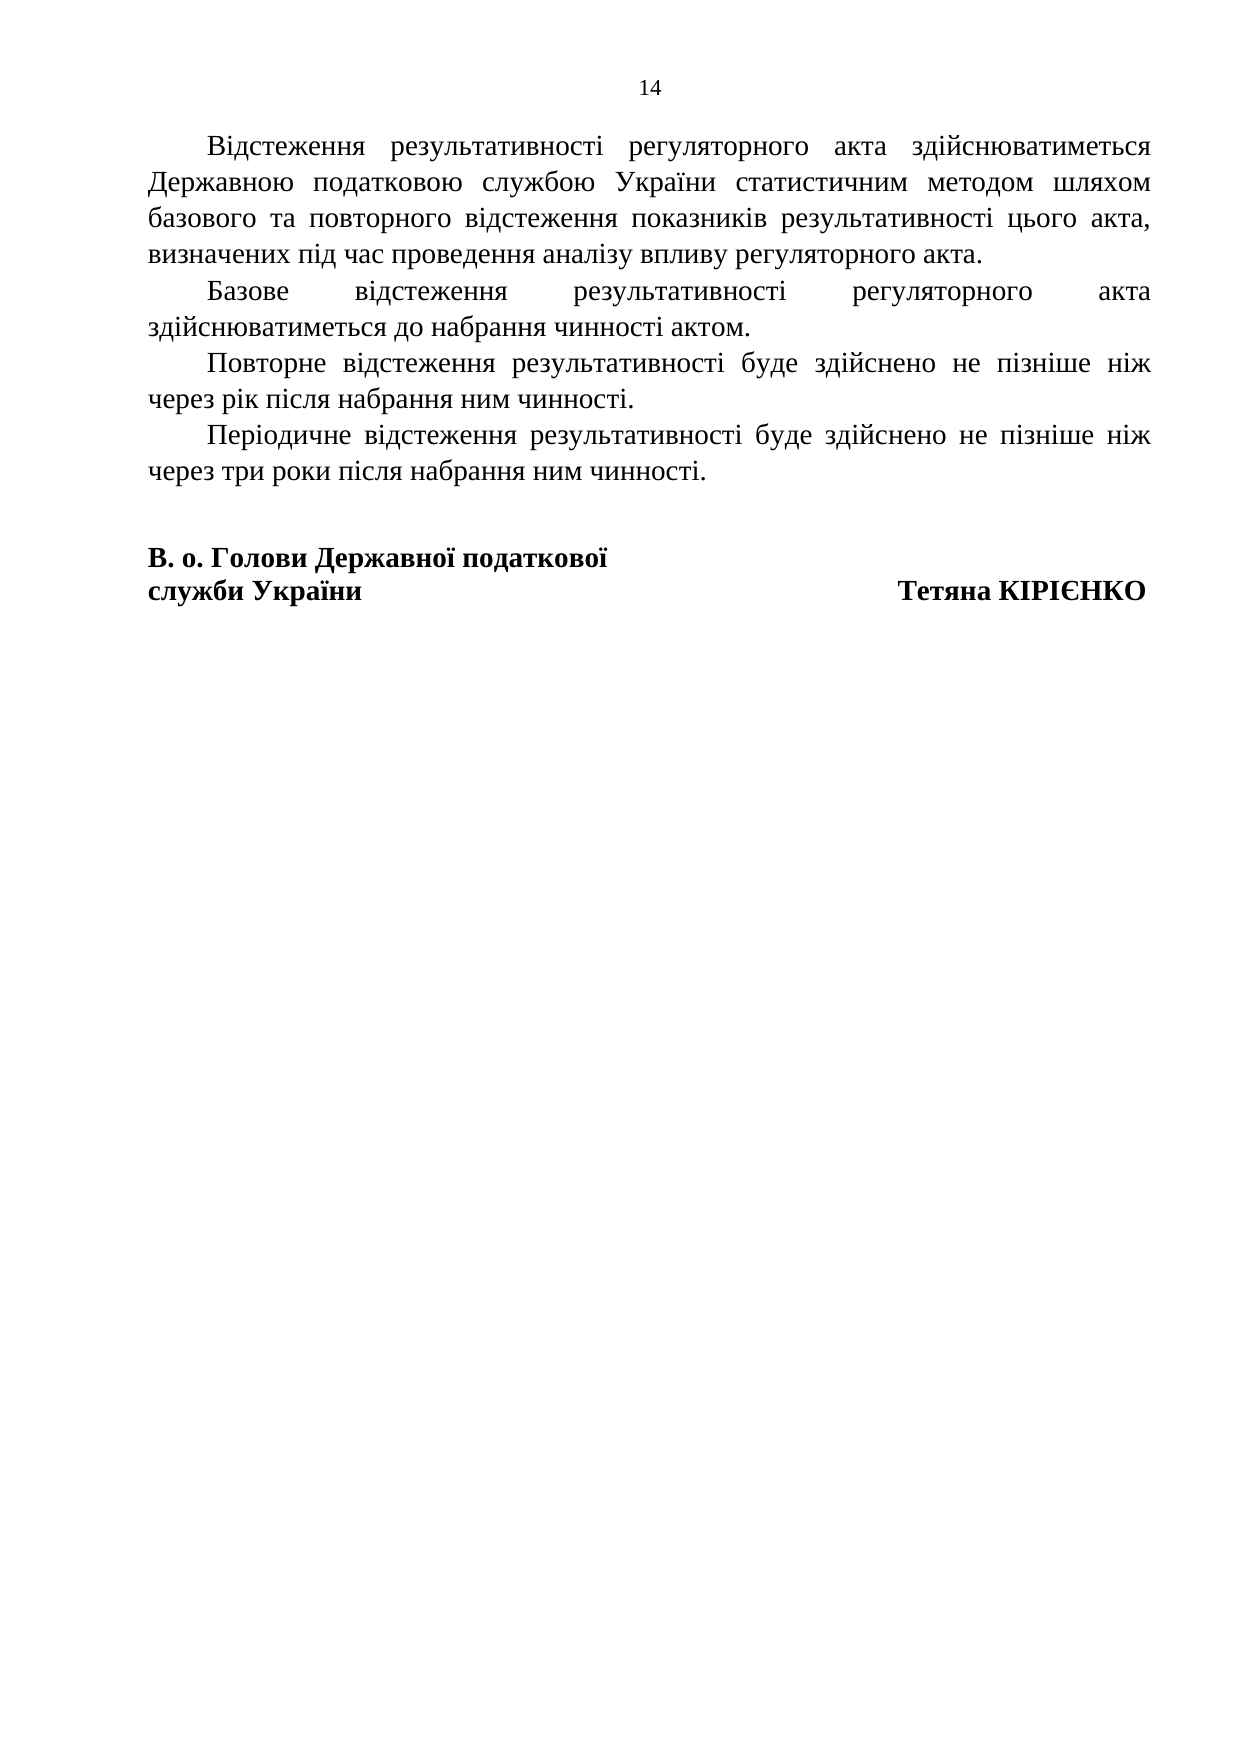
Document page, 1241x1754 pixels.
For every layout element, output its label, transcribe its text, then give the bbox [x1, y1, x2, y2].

list Відстеження результативності регуляторного акта здійснюватиметься Державною податковою службою України статистичним методом шляхом базового та повторного відстеження показників результативності цього акта, визначених під час проведення аналізу впливу регуляторного акта. [148, 128, 1152, 270]
list Періодичне відстеження результативності буде здійснено не пізніше ніж через три роки після набрання ним чинності. [148, 417, 1152, 487]
text В. о. Голови Державної податкової [148, 540, 1152, 573]
list Базове відстеження результативності регуляторного акта здійснюватиметься до набрання чинності актом. [148, 273, 1152, 342]
text служби України Тетяна КІРІЄНКО [148, 573, 1152, 607]
list Повторне відстеження результативності буде здійснено не пізніше ніж через рік після набрання ним чинності. [148, 345, 1152, 415]
